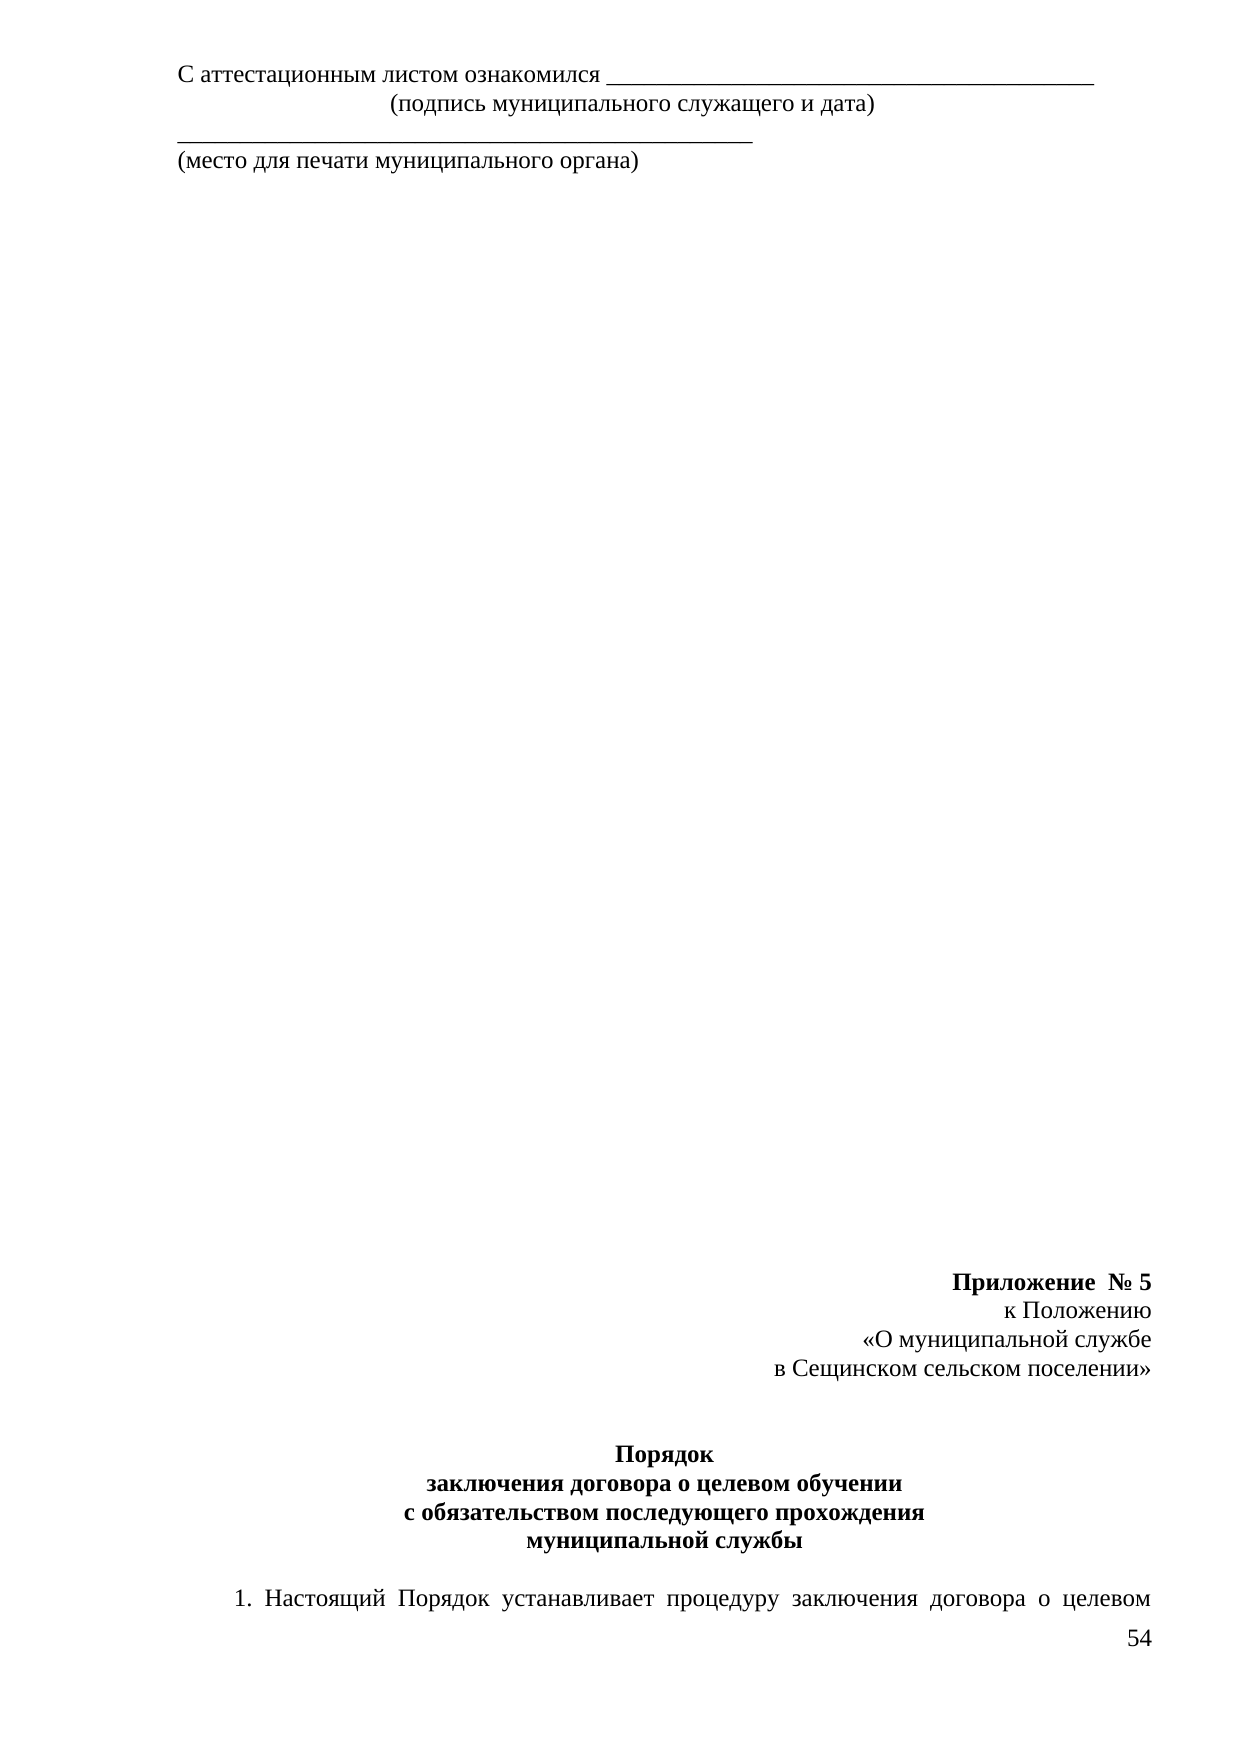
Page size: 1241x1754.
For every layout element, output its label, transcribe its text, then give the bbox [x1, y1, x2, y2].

text ______________________________________________ [177, 117, 1152, 145]
text с обязательством последующего прохождения [177, 1497, 1152, 1525]
text в Сещинском сельском поселении» [177, 1353, 1152, 1382]
text С аттестационным листом ознакомился _______________________________________ [177, 59, 1152, 88]
text (место для печати муниципального органа) [177, 145, 1152, 174]
text муниципальной службы [177, 1525, 1152, 1554]
text Приложение № 5 [177, 1267, 1152, 1295]
text заключения договора о целевом обучении [177, 1468, 1152, 1497]
text «О муниципальной службе [177, 1324, 1152, 1353]
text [177, 1583, 1152, 1612]
text Порядок [177, 1439, 1152, 1468]
text к Положению [177, 1295, 1152, 1324]
text (подпись муниципального служащего и дата) [177, 88, 1152, 117]
